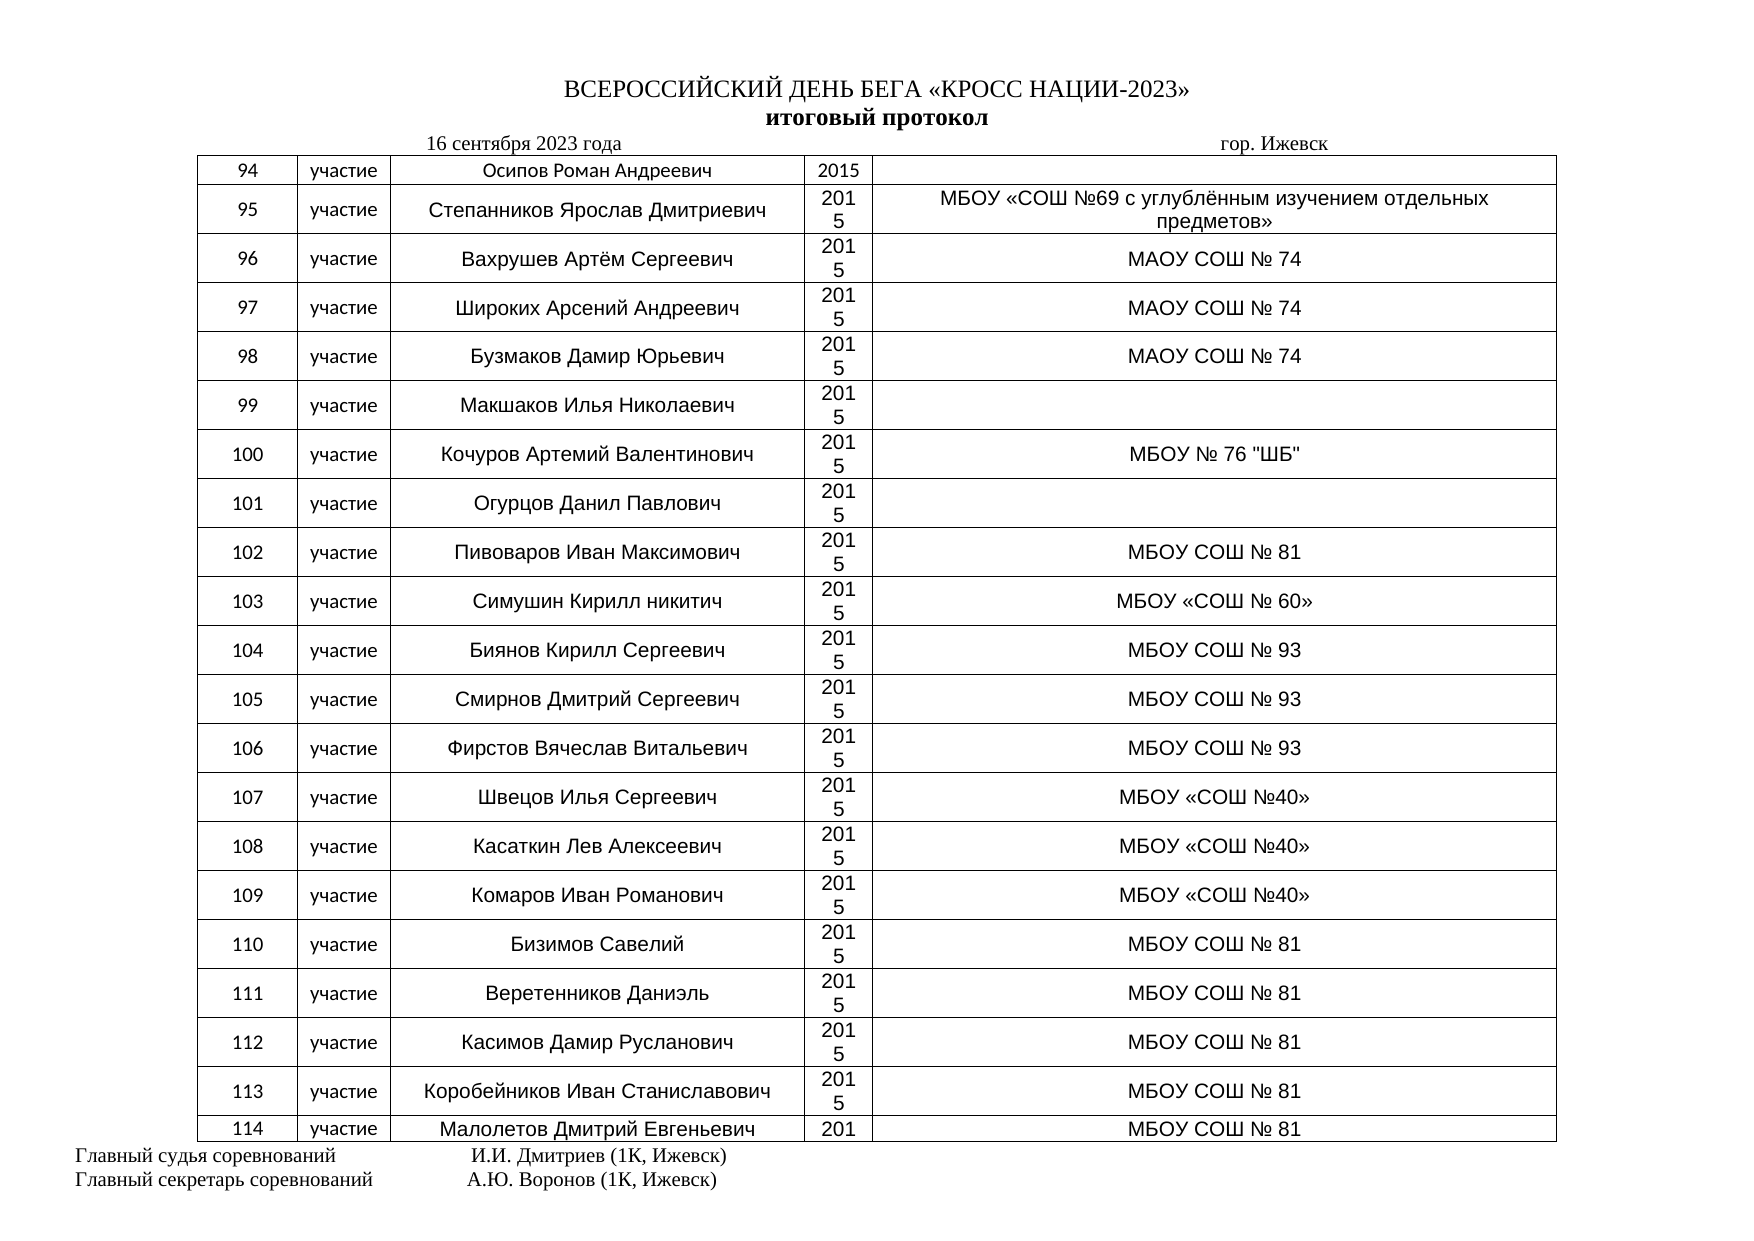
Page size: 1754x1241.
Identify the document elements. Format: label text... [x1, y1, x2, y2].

table_cell участие [298, 528, 390, 576]
table_cell МБОУ «СОШ № 60» [873, 577, 1556, 625]
table_cell Пивоваров Иван Максимович [391, 528, 804, 576]
table_cell участие [298, 1116, 390, 1141]
table_cell 103 [198, 577, 297, 625]
table_cell [873, 381, 1556, 429]
table_cell МБОУ СОШ № 81 [873, 920, 1556, 968]
table_cell Широких Арсений Андреевич [391, 283, 804, 331]
table_cell 110 [198, 920, 297, 968]
table_cell МБОУ «СОШ №69 с углублённым изучением отдельных предметов» [873, 185, 1556, 233]
table_cell 2015 [805, 1116, 872, 1141]
table_cell Биянов Кирилл Сергеевич [391, 626, 804, 674]
table_cell участие [298, 185, 390, 233]
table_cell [391, 1116, 804, 1141]
table_cell 2015 [805, 234, 872, 282]
table_cell 2015 [805, 920, 872, 968]
table_cell МБОУ СОШ № 81 [873, 1116, 1556, 1141]
table_cell участие [298, 675, 390, 723]
table_cell 2015 [805, 969, 872, 1017]
table_cell 98 [198, 332, 297, 380]
table_cell МБОУ СОШ № 81 [873, 528, 1556, 576]
table_cell 2015 [805, 1018, 872, 1066]
table_cell 95 [198, 185, 297, 233]
table_cell 109 [198, 871, 297, 919]
table_cell 2015 [805, 773, 872, 821]
table_cell 2015 [805, 724, 872, 772]
table_cell 102 [198, 528, 297, 576]
table_cell Швецов Илья Сергеевич [391, 773, 804, 821]
table_cell участие [298, 871, 390, 919]
table_cell 2015 [805, 1067, 872, 1114]
table_cell Кочуров Артемий Валентинович [391, 430, 804, 478]
table_cell МБОУ СОШ № 93 [873, 724, 1556, 772]
table_cell 113 [198, 1067, 297, 1114]
table_cell 2015 [805, 822, 872, 870]
table_cell 2015 [805, 626, 872, 674]
table_cell МАОУ СОШ № 74 [873, 283, 1556, 331]
table_cell 2015 [805, 430, 872, 478]
table_cell участие [298, 234, 390, 282]
table_cell 2015 [805, 283, 872, 331]
table_cell МБОУ «СОШ №40» [873, 773, 1556, 821]
table_cell 2015 [805, 479, 872, 527]
table_cell МБОУ № 76 "ШБ" [873, 430, 1556, 478]
table_cell 2015 [805, 528, 872, 576]
table_cell 2015 [805, 156, 872, 184]
table_cell 104 [198, 626, 297, 674]
table_cell Огурцов Данил Павлович [391, 479, 804, 527]
table_cell участие [298, 969, 390, 1017]
table_cell Комаров Иван Романович [391, 871, 804, 919]
table_cell Смирнов Дмитрий Сергеевич [391, 675, 804, 723]
table_cell Вахрушев Артём Сергеевич [391, 234, 804, 282]
table_cell участие [298, 920, 390, 968]
table_cell участие [298, 430, 390, 478]
table_cell участие [298, 1018, 390, 1066]
table_cell МБОУ СОШ № 81 [873, 1018, 1556, 1066]
table_cell Касаткин Лев Алексеевич [391, 822, 804, 870]
table_cell Симушин Кирилл никитич [391, 577, 804, 625]
table_cell 2015 [805, 871, 872, 919]
table_cell участие [298, 1067, 390, 1114]
table_cell 105 [198, 675, 297, 723]
table_cell 94 [198, 156, 297, 184]
table_cell Коробейников Иван Станиславович [391, 1067, 804, 1114]
table_cell Касимов Дамир Русланович [391, 1018, 804, 1066]
table_cell 107 [198, 773, 297, 821]
table_cell участие [298, 626, 390, 674]
table_cell МБОУ «СОШ №40» [873, 871, 1556, 919]
table_cell МАОУ СОШ № 74 [873, 234, 1556, 282]
table_cell участие [298, 773, 390, 821]
table_cell участие [298, 479, 390, 527]
table_cell 111 [198, 969, 297, 1017]
table_cell МБОУ «СОШ №40» [873, 822, 1556, 870]
table_cell 101 [198, 479, 297, 527]
table_cell Веретенников Даниэль [391, 969, 804, 1017]
table_cell МАОУ СОШ № 74 [873, 332, 1556, 380]
table_cell участие [298, 822, 390, 870]
table_cell 2015 [805, 675, 872, 723]
table_cell участие [298, 332, 390, 380]
table_cell 99 [198, 381, 297, 429]
table_cell участие [298, 381, 390, 429]
table_cell МБОУ СОШ № 93 [873, 675, 1556, 723]
table_cell Степанников Ярослав Дмитриевич [391, 185, 804, 233]
table_cell участие [298, 577, 390, 625]
table_cell 96 [198, 234, 297, 282]
table_cell [873, 479, 1556, 527]
table_cell Бизимов Савелий [391, 920, 804, 968]
table_cell 108 [198, 822, 297, 870]
table_cell 2015 [805, 381, 872, 429]
table_cell [873, 156, 1556, 184]
table_cell 97 [198, 283, 297, 331]
table_cell МБОУ СОШ № 81 [873, 969, 1556, 1017]
table_cell МБОУ СОШ № 81 [873, 1067, 1556, 1114]
table_cell МБОУ СОШ № 93 [873, 626, 1556, 674]
table_cell участие [298, 724, 390, 772]
table_cell 114 [198, 1116, 297, 1141]
table_cell участие [298, 283, 390, 331]
table_cell 106 [198, 724, 297, 772]
table_cell 2015 [805, 332, 872, 380]
table_cell Осипов Роман Андреевич [391, 156, 804, 184]
table_cell 2015 [805, 185, 872, 233]
table_cell 2015 [805, 577, 872, 625]
table_cell 112 [198, 1018, 297, 1066]
table_cell Макшаков Илья Николаевич [391, 381, 804, 429]
table_cell 100 [198, 430, 297, 478]
table_cell Бузмаков Дамир Юрьевич [391, 332, 804, 380]
table_cell Фирстов Вячеслав Витальевич [391, 724, 804, 772]
table_cell участие [298, 156, 390, 184]
